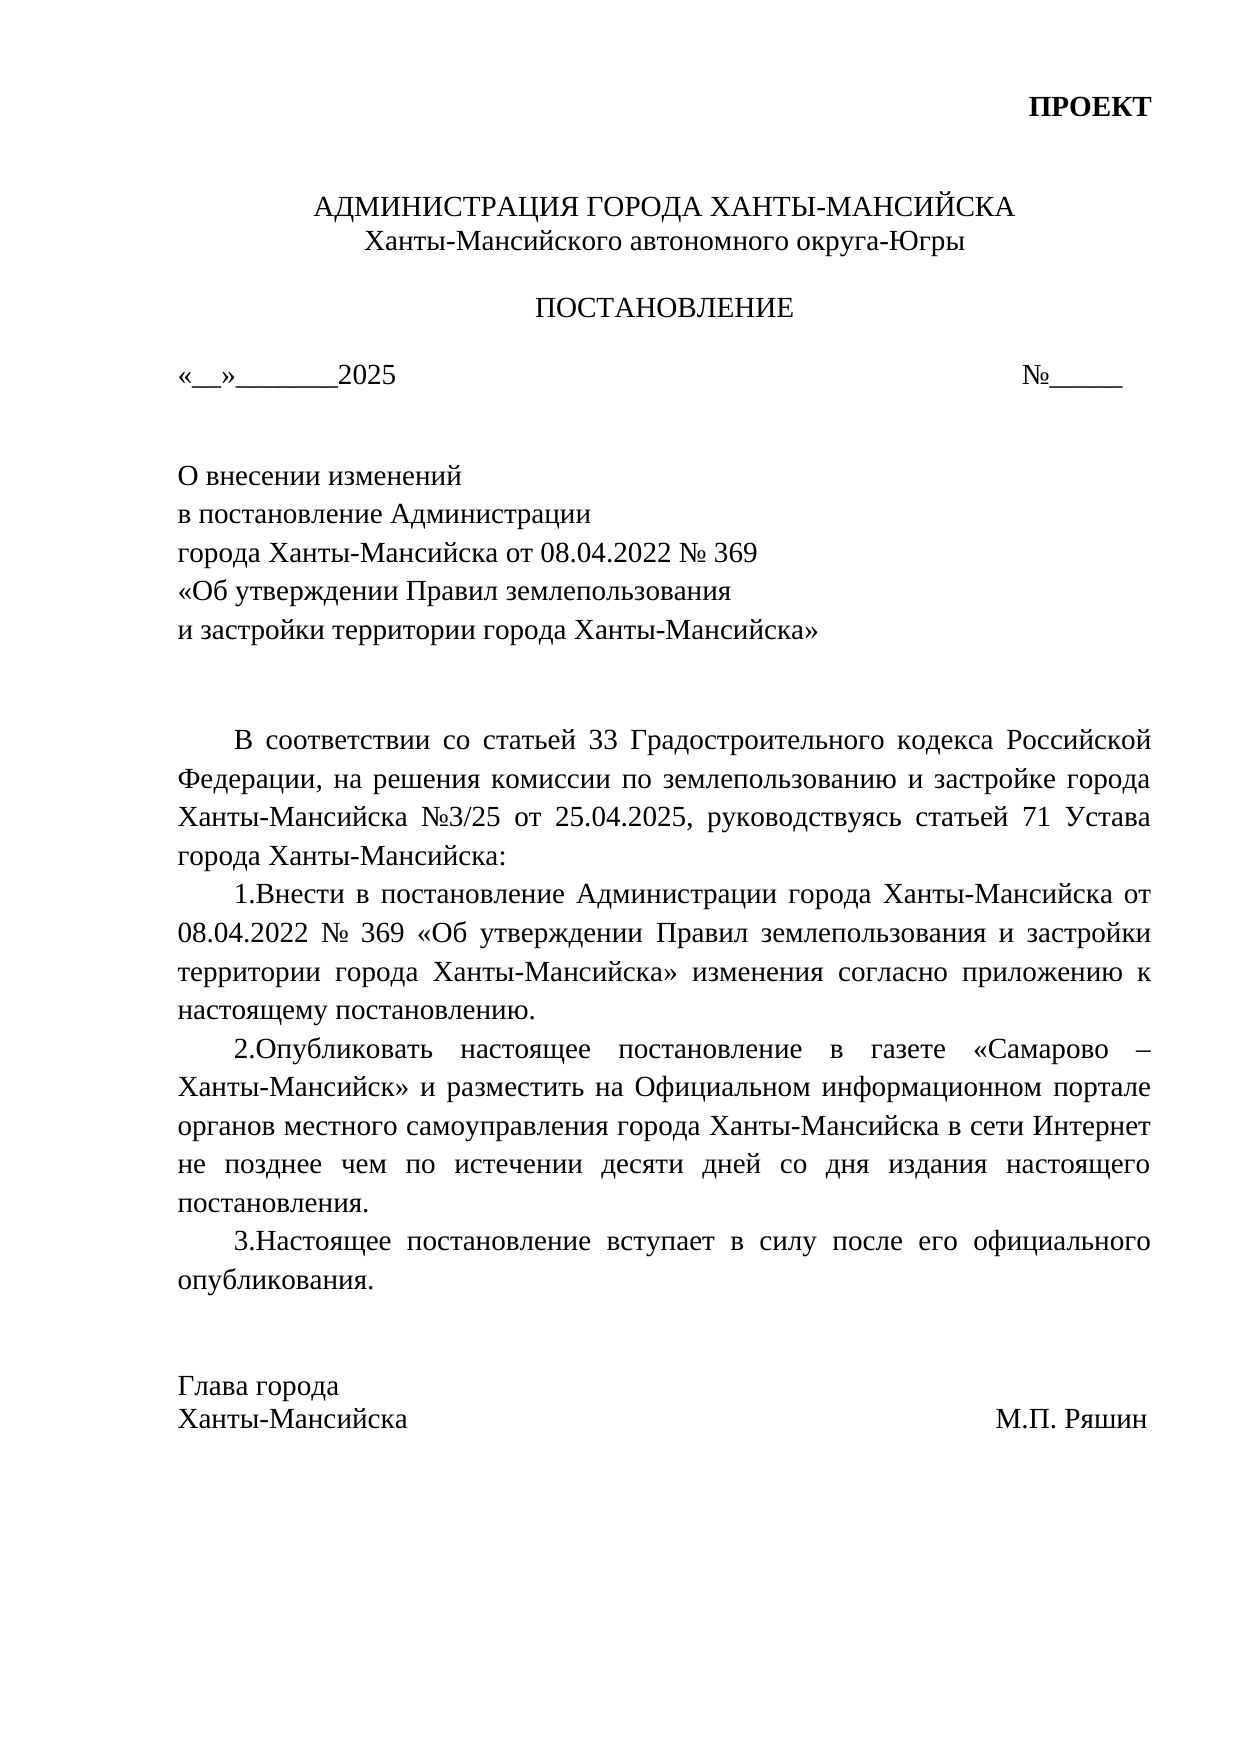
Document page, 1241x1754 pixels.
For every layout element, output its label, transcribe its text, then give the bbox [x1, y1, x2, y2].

text города Ханты-Мансийска от 08.04.2022 № 369 [177, 535, 1152, 568]
text АДМИНИСТРАЦИЯ ГОРОДА ХАНТЫ-МАНСИЙСКА [177, 189, 1152, 223]
text О внесении изменений [177, 458, 1152, 491]
text В соответствии со статьей 33 Градостроительного кодекса Российской Федерации, на решения комиссии по землепользованию и застройке города Ханты-Мансийска №3/25 от 25.04.2025, руководствуясь статьей 71 Устава города Ханты-Мансийска: [177, 722, 1152, 872]
text 1.Внести в постановление Администрации города Ханты-Мансийска от 08.04.2022 № 369 «Об утверждении Правил землепользования и застройки территории города Ханты-Мансийска» изменения согласно приложению к настоящему постановлению. [177, 877, 1152, 1026]
text Ханты-Мансийского автономного округа-Югры [177, 223, 1152, 256]
text и застройки территории города Ханты-Мансийска» [177, 612, 1152, 645]
text «__»_______2025 №_____ [177, 357, 1152, 391]
text Глава города [177, 1368, 1152, 1401]
text 2.Опубликовать настоящее постановление в газете «Самарово – Ханты-Мансийск» и разместить на Официальном информационном портале органов местного самоуправления города Ханты-Мансийска в сети Интернет не позднее чем по истечении десяти дней со дня издания настоящего постановления. [177, 1031, 1152, 1218]
text ПОСТАНОВЛЕНИЕ [177, 290, 1152, 323]
text «Об утверждении Правил землепользования [177, 573, 1152, 607]
text в постановление Администрации [177, 496, 1152, 530]
text Ханты-Мансийска М.П. Ряшин [177, 1401, 1152, 1435]
text ПРОЕКТ [177, 89, 1152, 122]
text 3.Настоящее постановление вступает в силу после его официального опубликования. [177, 1223, 1152, 1296]
